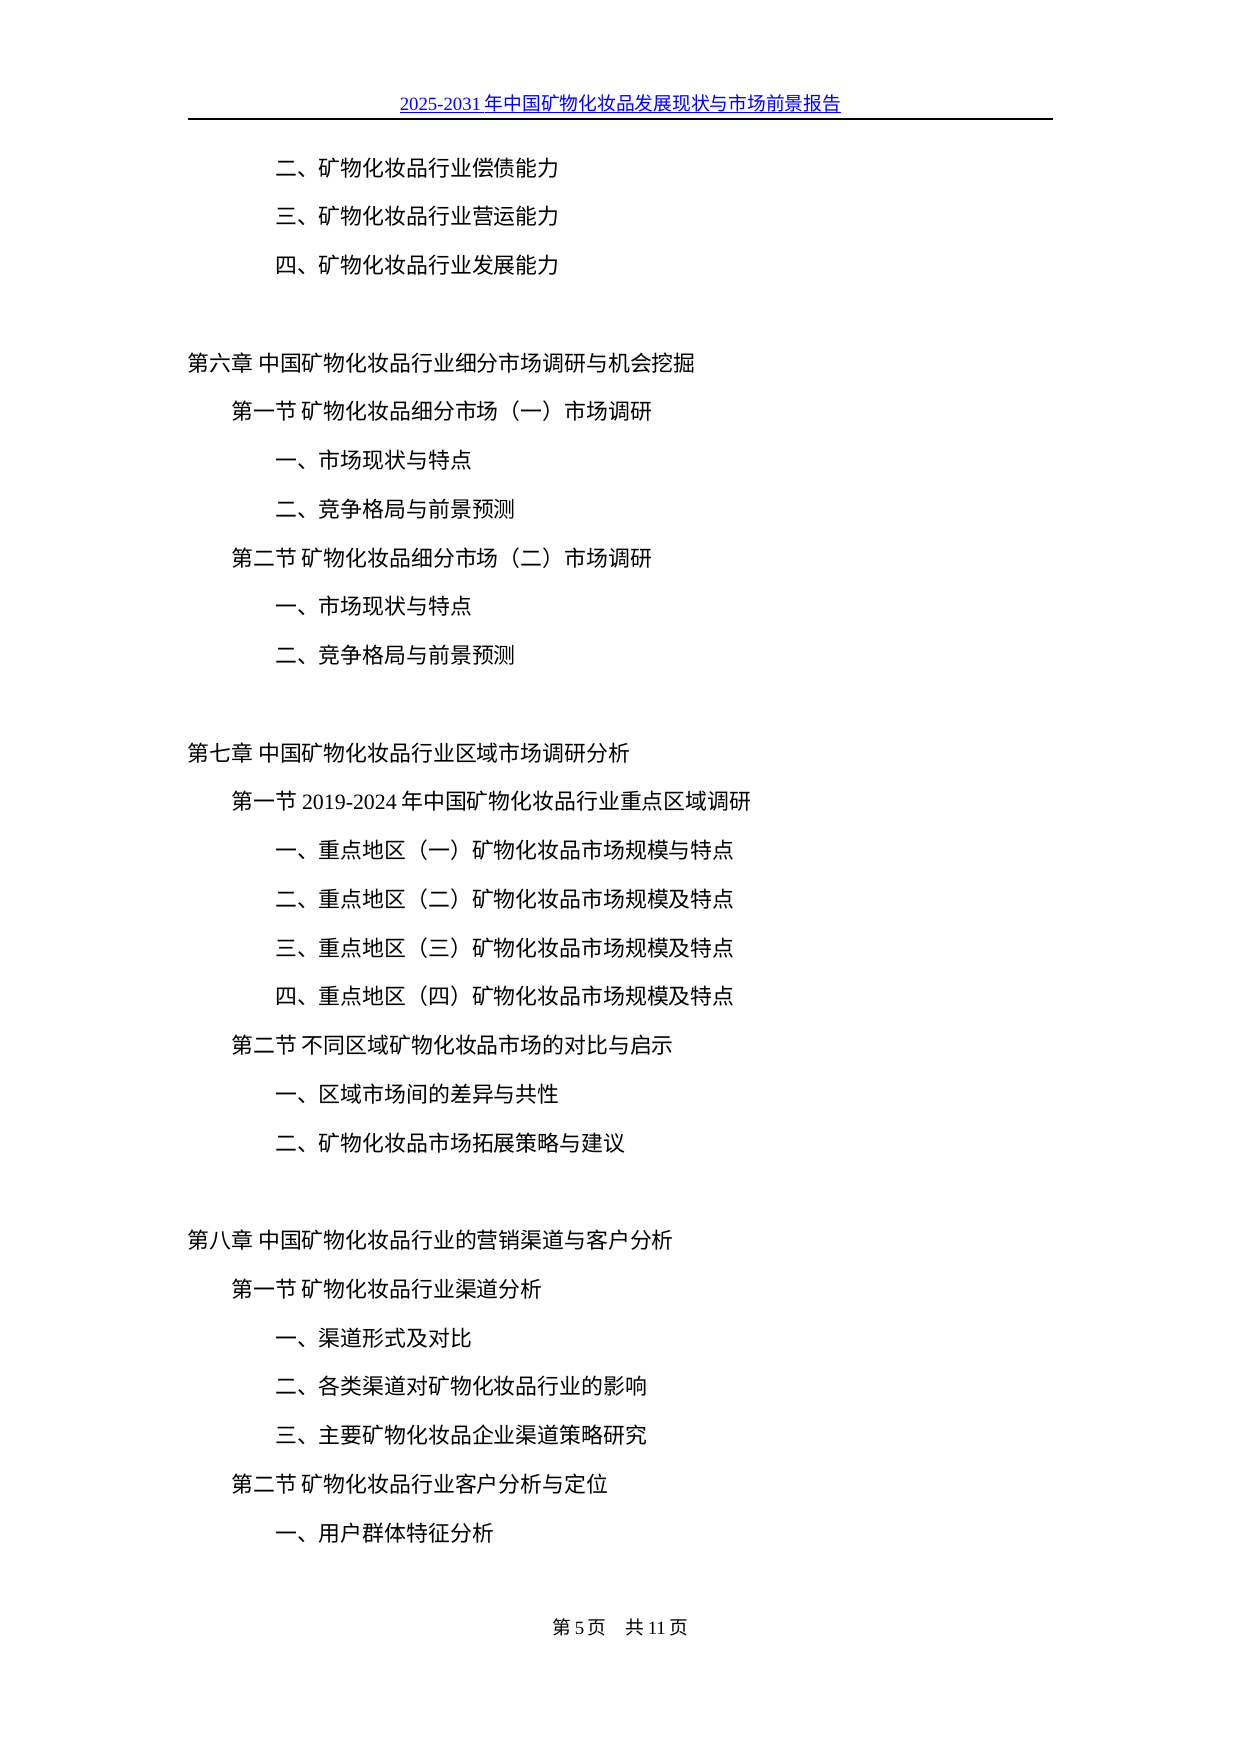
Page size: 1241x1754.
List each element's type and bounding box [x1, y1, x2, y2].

text [187, 150, 1053, 1548]
